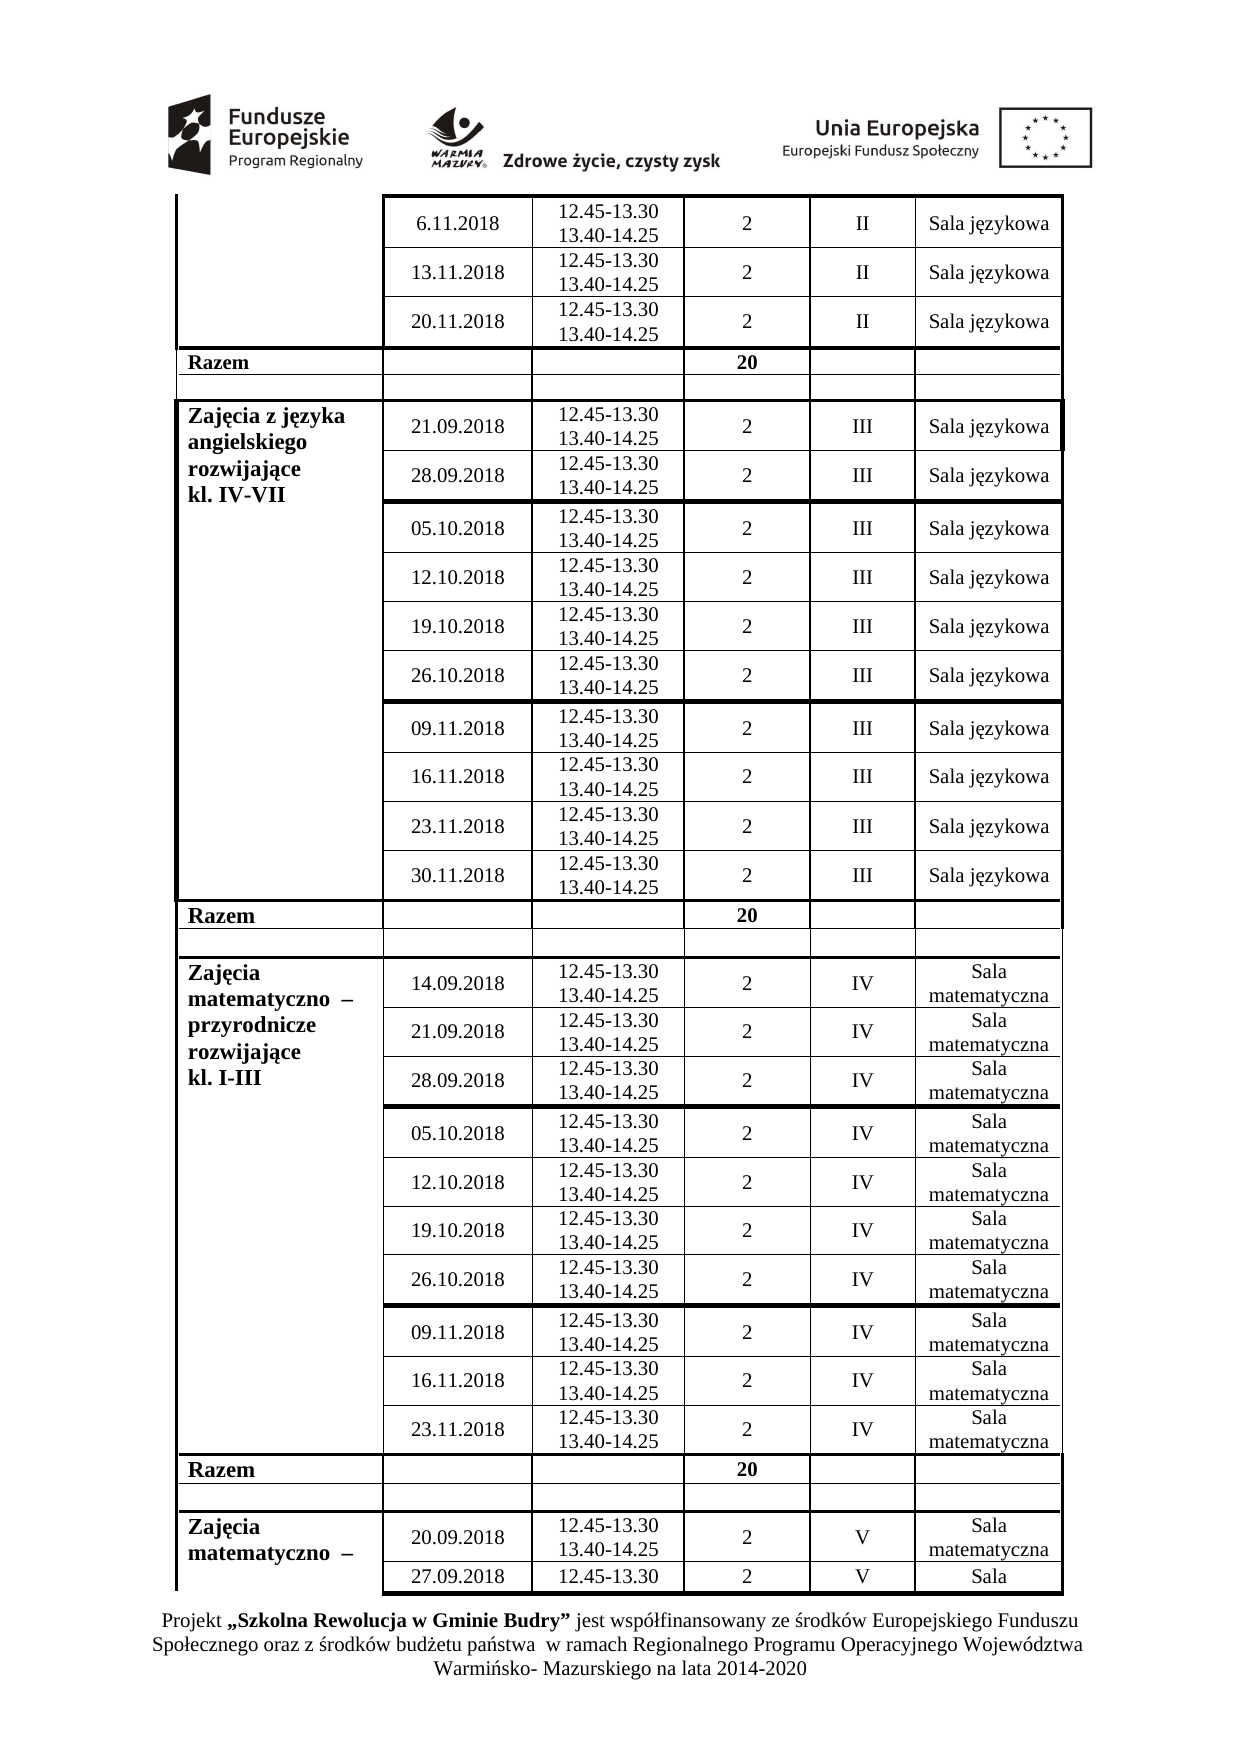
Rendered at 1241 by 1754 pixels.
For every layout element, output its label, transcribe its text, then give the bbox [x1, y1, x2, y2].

table_cell 6.11.2018 [385, 198, 532, 247]
table_cell [916, 346, 1061, 374]
table_cell 23.11.2018 [384, 802, 531, 850]
table_cell [533, 1484, 683, 1510]
table_cell Sala matematyczna [916, 956, 1062, 1007]
table_cell [533, 1456, 683, 1483]
table_cell 2 [685, 651, 809, 699]
table_cell 2 [685, 198, 809, 247]
table_cell Sala językowa [916, 553, 1061, 601]
table_cell Sala matematyczna [916, 1562, 1061, 1591]
table_cell 12.45-13.30 13.40-14.25 [533, 602, 683, 650]
table_cell 27.09.2018 [384, 1562, 531, 1591]
table_cell IV [811, 1057, 915, 1104]
table_cell Sala językowa [916, 402, 1060, 450]
table_cell 2 [685, 802, 809, 850]
table_cell [916, 928, 1062, 956]
table_cell [916, 374, 1061, 399]
table_cell Sala matematyczna [916, 1157, 1062, 1206]
table_cell [916, 899, 1061, 928]
table_cell [685, 375, 809, 399]
table_cell 12.45-13.30 13.40-14.25 [533, 451, 683, 499]
table_cell 21.09.2018 [384, 1008, 532, 1056]
table_cell 12.45-13.30 13.40-14.25 [533, 248, 683, 296]
table_cell 12.45-13.30 13.40-14.25 [533, 1406, 684, 1453]
table_cell 09.11.2018 [384, 1308, 532, 1356]
table_cell 12.10.2018 [384, 1158, 532, 1206]
table_cell 2 [685, 1255, 810, 1303]
table_cell 2 [685, 1357, 810, 1404]
table_cell V [811, 1562, 914, 1591]
table_cell [178, 1484, 382, 1510]
table_cell 2 [685, 297, 809, 346]
table_cell 2 [685, 1562, 809, 1591]
table_cell IV [811, 1255, 915, 1303]
table_cell 20 [685, 1456, 809, 1483]
table_cell III [811, 402, 914, 450]
table_cell 12.45-13.30 13.40-14.25 [533, 1513, 683, 1561]
table_cell 26.10.2018 [384, 1255, 532, 1303]
table_cell 19.10.2018 [384, 602, 531, 650]
table_cell 12.45-13.30 13.40-14.25 [533, 1057, 684, 1104]
table_cell Sala matematyczna [916, 1007, 1062, 1056]
table_cell [384, 350, 531, 374]
table_cell 2 [685, 553, 809, 601]
table_cell 2 [685, 1308, 810, 1356]
table_cell 12.45-13.30 13.40-14.25 [533, 1207, 684, 1254]
table_cell IV [811, 1406, 915, 1453]
table_cell IV [811, 1158, 915, 1206]
table_cell 2 [685, 1513, 809, 1561]
table_cell Razem [178, 902, 382, 928]
table_cell [811, 1456, 914, 1483]
table_cell [685, 929, 810, 956]
table_cell 12.45-13.30 13.40-14.25 [533, 504, 683, 552]
table_cell [533, 350, 683, 374]
table_cell 2 [685, 704, 809, 752]
table_cell Sala językowa [916, 651, 1061, 699]
table_cell III [811, 651, 914, 699]
table_cell III [811, 753, 914, 801]
table_cell [811, 902, 914, 928]
table_cell Razem [178, 1454, 382, 1483]
table_cell II [811, 198, 915, 247]
table_cell Zajęcia matematyczno – przyrodnicze rozwijające kl. IV-VII [178, 1511, 382, 1591]
table_cell 05.10.2018 [384, 504, 531, 552]
table_cell 12.45-13.30 13.40-14.25 [533, 802, 683, 850]
table_cell [685, 1484, 809, 1510]
table_cell [384, 375, 531, 399]
table_cell IV [811, 1308, 915, 1356]
table_cell 12.45-13.30 13.40-14.25 [533, 198, 683, 247]
table_cell 21.09.2018 [384, 402, 531, 450]
table_cell 12.45-13.30 13.40-14.25 [533, 704, 683, 752]
table_cell [384, 902, 531, 928]
table_cell 12.45-13.30 13.40-14.25 [533, 959, 684, 1007]
table_cell Sala matematyczna [916, 1056, 1062, 1104]
table_cell [533, 375, 683, 399]
table_cell 2 [685, 753, 809, 801]
table_cell 13.11.2018 [385, 248, 532, 296]
table_cell 16.11.2018 [384, 753, 531, 801]
table_cell Sala matematyczna [916, 1303, 1062, 1356]
table_cell 23.11.2018 [384, 1406, 532, 1453]
table_cell Sala matematyczna [916, 1405, 1062, 1453]
table_cell [811, 375, 914, 399]
table_cell III [811, 504, 914, 552]
table_cell [916, 1483, 1061, 1510]
table_cell Sala językowa [916, 602, 1061, 650]
table_cell 2 [685, 851, 809, 899]
table_cell 20 [685, 902, 809, 928]
table_cell Razem [177, 346, 382, 374]
table_cell Sala językowa [916, 704, 1061, 752]
table_cell III [811, 553, 914, 601]
table_cell IV [811, 1357, 915, 1404]
table_cell Zajęcia matematyczno – przyrodnicze rozwijające kl. I-III [178, 957, 383, 1404]
table_cell III [811, 851, 914, 899]
table_cell V [811, 1513, 914, 1561]
table_cell Sala matematyczna [916, 1206, 1062, 1254]
table_cell Sala matematyczna [916, 1356, 1062, 1404]
table_cell 12.10.2018 [384, 553, 531, 601]
picture [147, 73, 1113, 195]
table_cell II [811, 248, 915, 296]
table_cell IV [811, 1109, 915, 1157]
table_cell 19.10.2018 [384, 1207, 532, 1254]
table_cell 2 [685, 504, 809, 552]
table_cell 30.11.2018 [384, 851, 531, 899]
table_cell 14.09.2018 [384, 959, 532, 1007]
table_cell [384, 929, 532, 956]
table_cell [811, 350, 914, 374]
table_cell 05.10.2018 [384, 1109, 532, 1157]
table_cell Sala językowa [916, 753, 1061, 801]
table_cell 28.09.2018 [384, 1057, 532, 1104]
table_cell 12.45-13.30 13.40-14.25 [533, 753, 683, 801]
table_cell [533, 929, 684, 956]
table_cell [384, 1484, 531, 1510]
table_cell [178, 929, 383, 956]
table_cell 16.11.2018 [384, 1357, 532, 1404]
table_cell 09.11.2018 [384, 704, 531, 752]
table_cell Sala językowa [916, 198, 1061, 247]
table_cell 12.45-13.30 13.40-14.25 [533, 553, 683, 601]
table_cell Sala matematyczna [916, 1104, 1062, 1157]
table_cell Sala językowa [916, 248, 1061, 296]
table_cell Sala językowa [916, 802, 1061, 850]
table_cell [384, 1456, 531, 1483]
table_cell 12.45-13.30 13.40-14.25 [533, 1008, 684, 1056]
table_cell III [811, 802, 914, 850]
table_cell 2 [685, 1109, 810, 1157]
table_cell 12.45-13.30 13.40-14.25 [533, 1562, 683, 1591]
table_cell III [811, 451, 914, 499]
table_cell [533, 902, 683, 928]
table_cell Sala językowa [916, 504, 1061, 552]
table_cell 12.45-13.30 13.40-14.25 [533, 1357, 684, 1404]
table_cell 28.09.2018 [384, 451, 531, 499]
table_cell Sala matematyczna [916, 1254, 1062, 1303]
table_cell 2 [685, 1207, 810, 1254]
table_cell [178, 1405, 383, 1453]
table_cell II [811, 297, 915, 346]
table_cell 12.45-13.30 13.40-14.25 [533, 297, 683, 346]
table_cell 2 [685, 248, 809, 296]
table_cell Sala językowa [916, 851, 1061, 899]
table_cell 2 [685, 1057, 810, 1104]
table_cell III [811, 704, 914, 752]
table_cell 12.45-13.30 13.40-14.25 [533, 1109, 684, 1157]
table_cell 20.09.2018 [384, 1513, 531, 1561]
table_cell III [811, 602, 914, 650]
table_cell 12.45-13.30 13.40-14.25 [533, 402, 683, 450]
table_cell 20.11.2018 [385, 297, 532, 346]
table_cell Sala językowa [916, 451, 1061, 499]
table_cell 12.45-13.30 13.40-14.25 [533, 1308, 684, 1356]
table_cell 2 [685, 1158, 810, 1206]
table_cell Sala matematyczna [916, 1510, 1061, 1561]
table_cell [811, 929, 915, 956]
table_cell [916, 1453, 1061, 1483]
table_cell [177, 374, 382, 399]
table_cell IV [811, 959, 915, 1007]
table_cell 2 [685, 1008, 810, 1056]
table_cell 26.10.2018 [384, 651, 531, 699]
table_cell 12.45-13.30 13.40-14.25 [533, 651, 683, 699]
table_cell IV [811, 1207, 915, 1254]
table_cell 20 [685, 350, 809, 374]
table_cell 12.45-13.30 13.40-14.25 [533, 1158, 684, 1206]
table_cell 2 [685, 959, 810, 1007]
table_cell Sala językowa [916, 297, 1061, 346]
table_cell Zajęcia z języka angielskiego rozwijające kl. IV-VII [179, 402, 382, 899]
table_cell [811, 1484, 914, 1510]
table_cell 12.45-13.30 13.40-14.25 [533, 851, 683, 899]
table_cell 2 [685, 451, 809, 499]
table_cell IV [811, 1008, 915, 1056]
table_cell 2 [685, 1406, 810, 1453]
table_cell 2 [685, 402, 809, 450]
table_cell 12.45-13.30 13.40-14.25 [533, 1255, 684, 1303]
table_cell 2 [685, 602, 809, 650]
